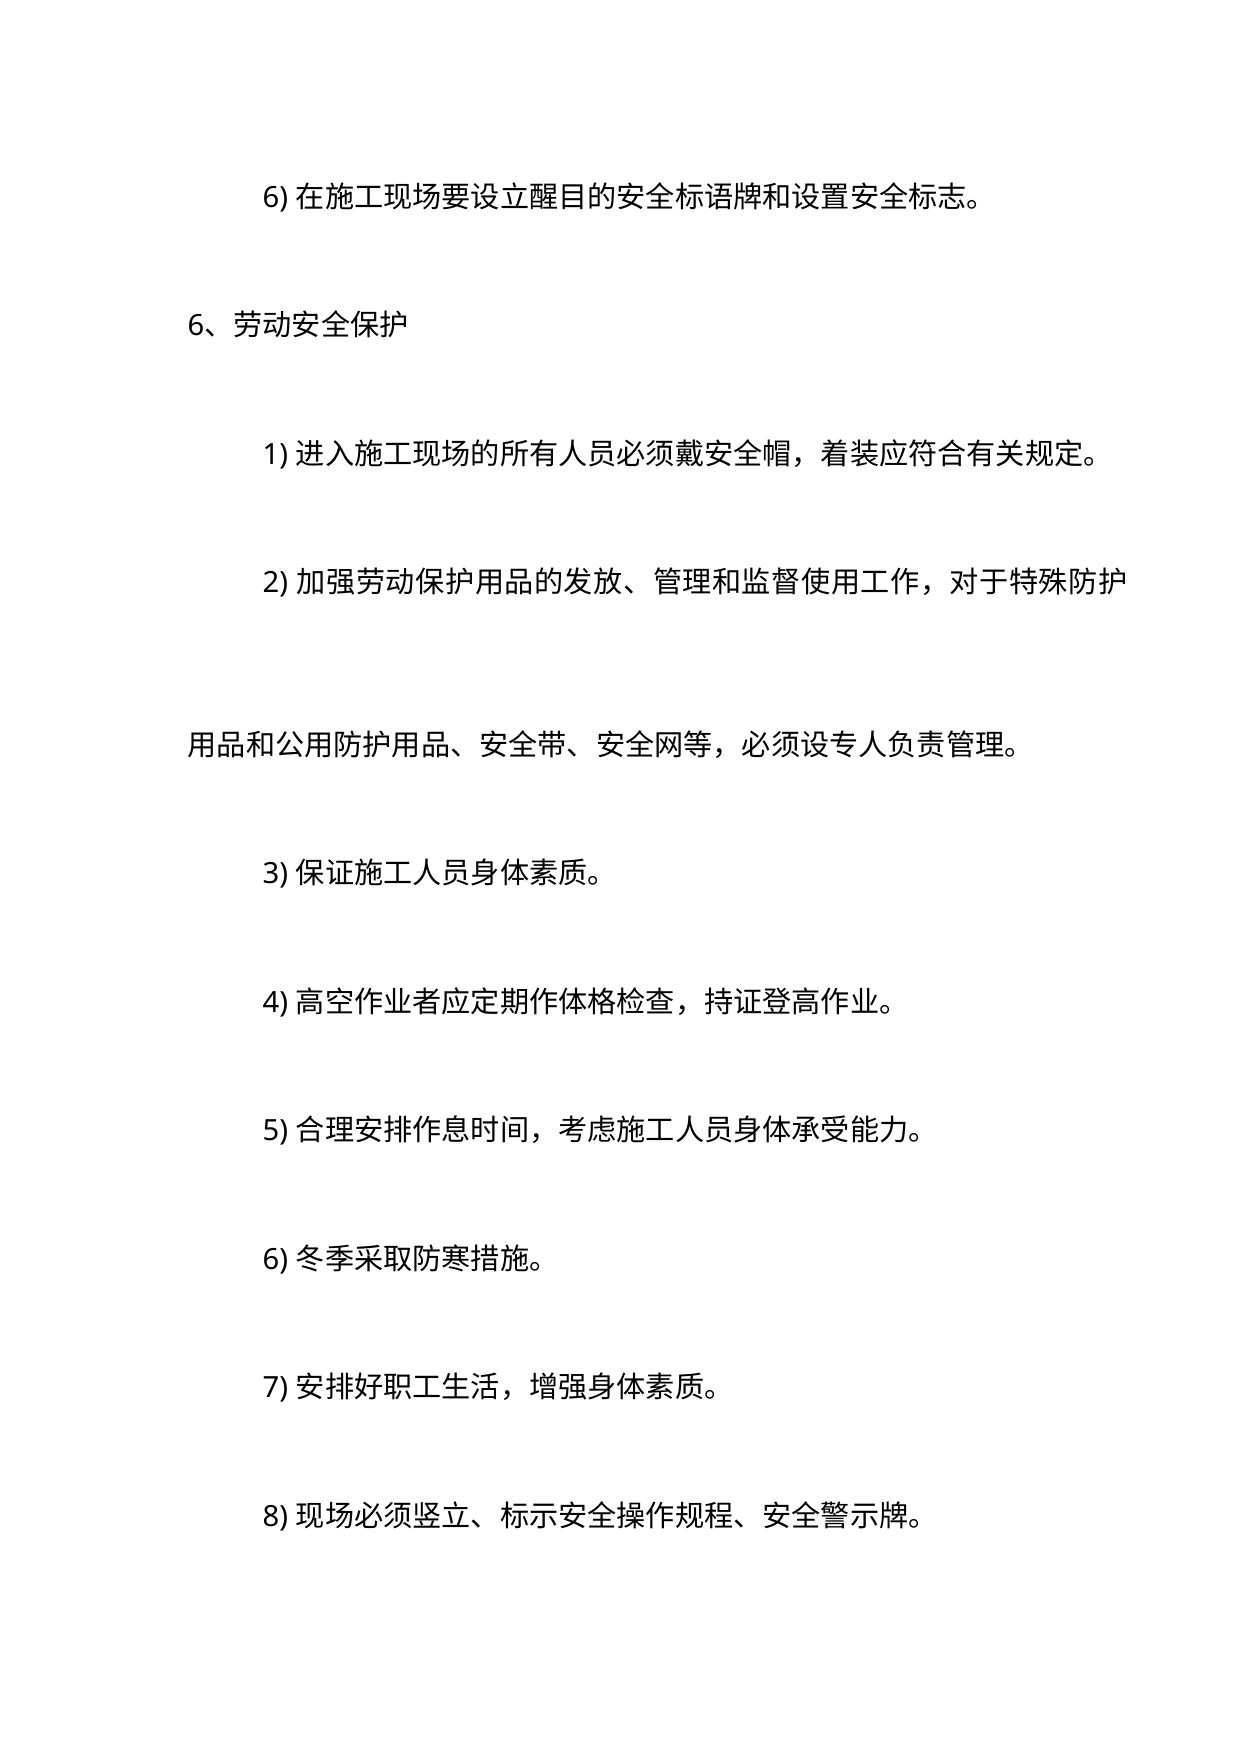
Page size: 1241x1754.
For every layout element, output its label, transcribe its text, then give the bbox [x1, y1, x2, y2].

text 8) 现场必须竖立、标示安全操作规程、安全警示牌。 [187, 1481, 1129, 1546]
text 1) 进入施工现场的所有人员必须戴安全帽，着装应符合有关规定。 [187, 419, 1129, 484]
text 2) 加强劳动保护用品的发放、管理和监督使用工作，对于特殊防护用品和公用防护用品、安全带、安全网等，必须设专人负责管理。 [187, 548, 1129, 775]
text 3) 保证施工人员身体素质。 [187, 838, 1129, 903]
text 5) 合理安排作息时间，考虑施工人员身体承受能力。 [187, 1096, 1129, 1161]
text 6、劳动安全保护 [187, 291, 1129, 356]
text 6) 冬季采取防寒措施。 [187, 1224, 1129, 1289]
text 6) 在施工现场要设立醒目的安全标语牌和设置安全标志。 [187, 162, 1129, 227]
text 7) 安排好职工生活，增强身体素质。 [187, 1353, 1129, 1418]
text 4) 高空作业者应定期作体格检查，持证登高作业。 [187, 967, 1129, 1032]
